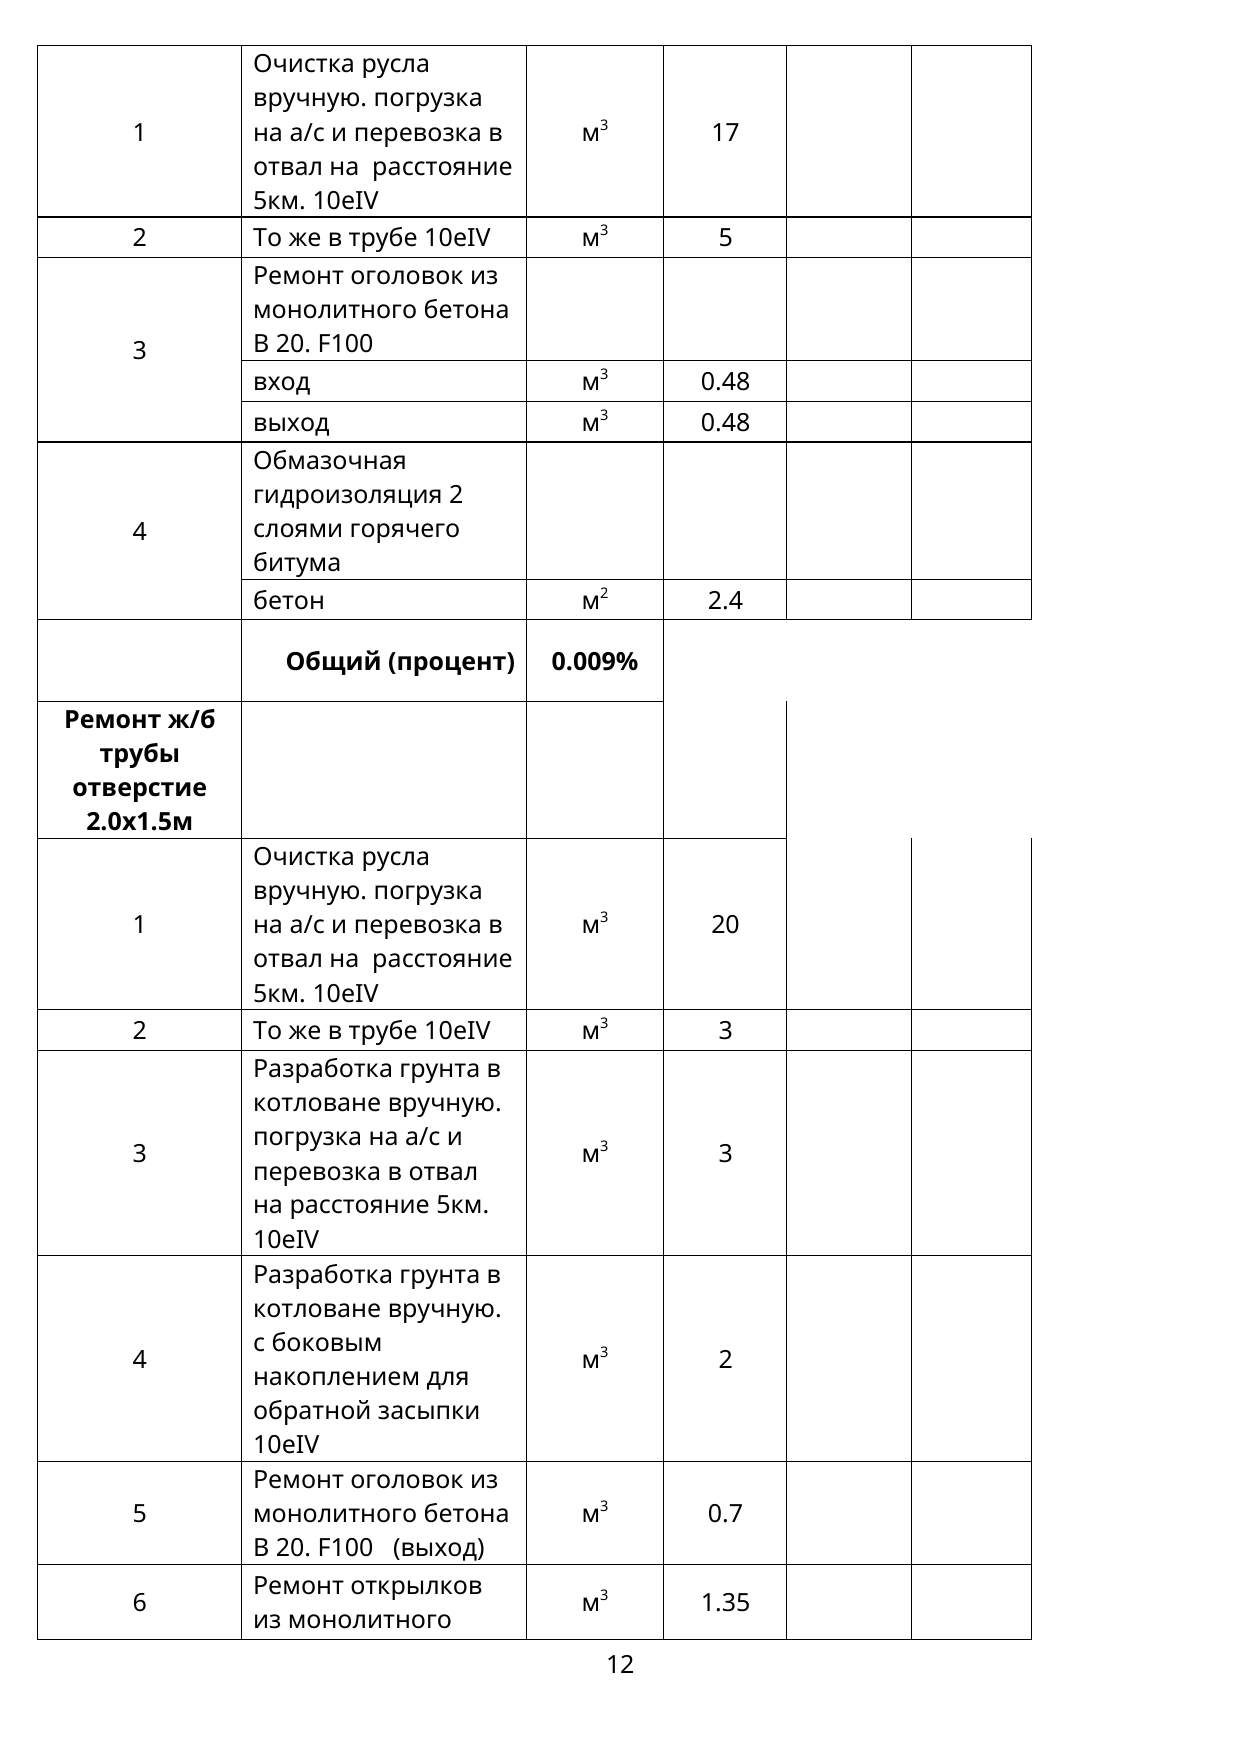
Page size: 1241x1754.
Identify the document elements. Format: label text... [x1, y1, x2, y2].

table_cell 0.009% [527, 620, 663, 701]
table_cell [787, 258, 911, 360]
table_cell То же в трубе 10eIV [242, 218, 526, 257]
table_cell [787, 1051, 911, 1255]
table_cell [912, 443, 1031, 579]
table_cell выход [242, 402, 526, 441]
table_cell [787, 443, 911, 579]
table_cell м3 [527, 1051, 663, 1255]
table_cell 0.7 [664, 1462, 786, 1564]
table_cell 1.35 [664, 1565, 786, 1639]
table_cell [912, 1462, 1031, 1564]
table_cell [912, 218, 1031, 257]
table_cell Ремонт ж/б трубы отверстие 2.0x1.5м [38, 702, 241, 838]
table_cell Общий (процент) [242, 620, 526, 701]
table_cell [912, 838, 1031, 1009]
table_cell [787, 402, 911, 441]
table_cell м3 [527, 402, 663, 441]
table_cell [787, 1462, 911, 1564]
table_cell [787, 838, 911, 1009]
table_cell 5 [664, 218, 786, 257]
table_cell [912, 1010, 1031, 1050]
table_cell [787, 361, 911, 401]
table_cell 2 [664, 1256, 786, 1461]
table_cell [787, 1010, 911, 1050]
table_cell [912, 46, 1031, 216]
table_cell бетон [242, 580, 526, 619]
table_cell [242, 1565, 526, 1639]
table_cell 3 [38, 258, 241, 441]
table_cell м3 [527, 839, 663, 1009]
table_cell [787, 218, 911, 257]
table_cell м2 [527, 580, 663, 619]
table_cell 4 [38, 443, 241, 619]
table_cell м3 [527, 1256, 663, 1461]
table_cell [787, 46, 911, 216]
table_cell 2 [38, 218, 241, 257]
table_cell 17 [664, 46, 786, 216]
table_cell [912, 1051, 1031, 1255]
table_cell 3 [664, 1010, 786, 1050]
table_cell Обмазочная гидроизоляция 2 слоями горячего битума [242, 443, 526, 579]
table_cell Очистка русла вручную. погрузка на а/с и перевозка в отвал на расстояние 5км. 10eIV [242, 839, 526, 1009]
table_cell 2.4 [664, 580, 786, 619]
table_cell [527, 702, 663, 838]
table_cell м3 [527, 1565, 663, 1639]
table_cell [912, 361, 1031, 401]
table_cell 20 [664, 839, 786, 1009]
table_cell То же в трубе 10eIV [242, 1010, 526, 1050]
table_cell 4 [38, 1256, 241, 1461]
table_cell [787, 580, 911, 619]
table_cell [912, 1256, 1031, 1461]
table_cell [912, 1565, 1031, 1639]
table_cell 1 [38, 839, 241, 1009]
table_cell 5 [38, 1462, 241, 1564]
table_cell 3 [38, 1051, 241, 1255]
table_cell 1 [38, 46, 241, 216]
table_cell 6 [38, 1565, 241, 1639]
table_cell м3 [527, 1462, 663, 1564]
table_cell 0.48 [664, 402, 786, 441]
table_cell м3 [527, 46, 663, 216]
table_cell [664, 258, 786, 360]
table_cell [527, 258, 663, 360]
table_cell [787, 1565, 911, 1639]
table_cell [787, 1256, 911, 1461]
table_cell [242, 702, 526, 838]
table_cell 0.48 [664, 361, 786, 401]
table_cell [38, 620, 241, 701]
table_cell 2 [38, 1010, 241, 1050]
table_cell м3 [527, 361, 663, 401]
table_cell 3 [664, 1051, 786, 1255]
table_cell [912, 580, 1031, 619]
table_cell м3 [527, 218, 663, 257]
table_cell вход [242, 361, 526, 401]
table_cell Очистка русла вручную. погрузка на а/с и перевозка в отвал на расстояние 5км. 10eIV [242, 46, 526, 216]
table_cell Разработка грунта в котловане вручную. с боковым накоплением для обратной засыпки 10eIV [242, 1256, 526, 1461]
table_cell Разработка грунта в котловане вручную. погрузка на а/с и перевозка в отвал на расстояние 5км. 10eIV [242, 1051, 526, 1255]
table_cell [912, 258, 1031, 360]
table_cell [664, 701, 786, 838]
table_cell Ремонт оголовок из монолитного бетона B 20. F100 [242, 258, 526, 360]
table_cell [912, 402, 1031, 441]
table_cell [527, 443, 663, 579]
table_cell м3 [527, 1010, 663, 1050]
table_cell [664, 443, 786, 579]
table_cell Ремонт оголовок из монолитного бетона B 20. F100 (выход) [242, 1462, 526, 1564]
